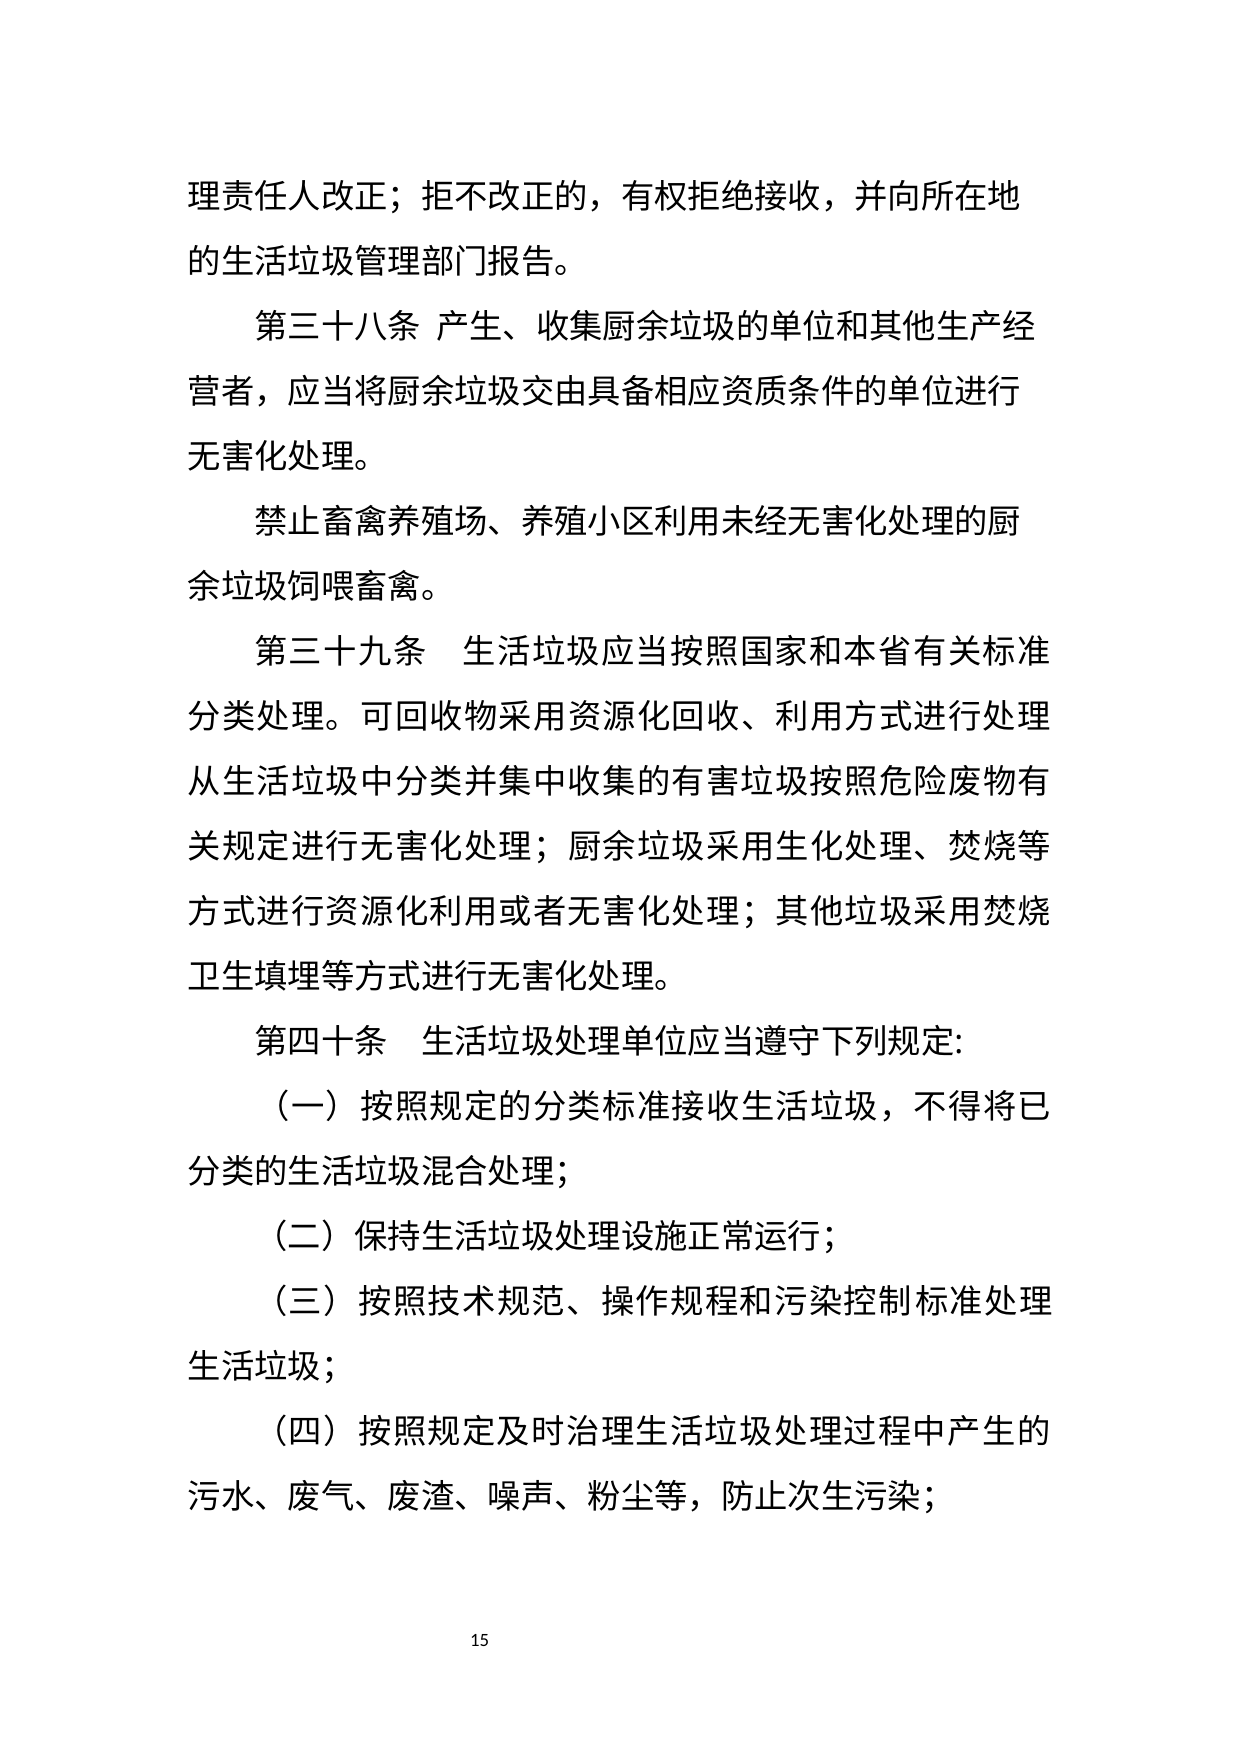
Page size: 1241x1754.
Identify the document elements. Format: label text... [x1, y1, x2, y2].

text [187, 162, 1053, 292]
text 第三十九条 生活垃圾应当按照国家和本省有关标准分类处理。可回收物采用资源化回收、利用方式进行处理；从生活垃圾中分类并集中收集的有害垃圾按照危险废物有关规定进行无害化处理；厨余垃圾采用生化处理、焚烧等方式进行资源化利用或者无害化处理；其他垃圾采用焚烧、卫生填埋等方式进行无害化处理。 [187, 617, 1053, 1007]
text 第三十八条 产生、收集厨余垃圾的单位和其他生产经营者，应当将厨余垃圾交由具备相应资质条件的单位进行无害化处理。 [187, 292, 1053, 487]
text （四）按照规定及时治理生活垃圾处理过程中产生的污水、废气、废渣、噪声、粉尘等，防止次生污染； [187, 1397, 1053, 1527]
text （一）按照规定的分类标准接收生活垃圾，不得将已分类的生活垃圾混合处理； [187, 1072, 1053, 1202]
text （二）保持生活垃圾处理设施正常运行； [187, 1202, 1053, 1267]
text 第四十条 生活垃圾处理单位应当遵守下列规定: [187, 1007, 1053, 1072]
text （三）按照技术规范、操作规程和污染控制标准处理生活垃圾； [187, 1267, 1053, 1397]
text 禁止畜禽养殖场、养殖小区利用未经无害化处理的厨余垃圾饲喂畜禽。 [187, 487, 1053, 617]
